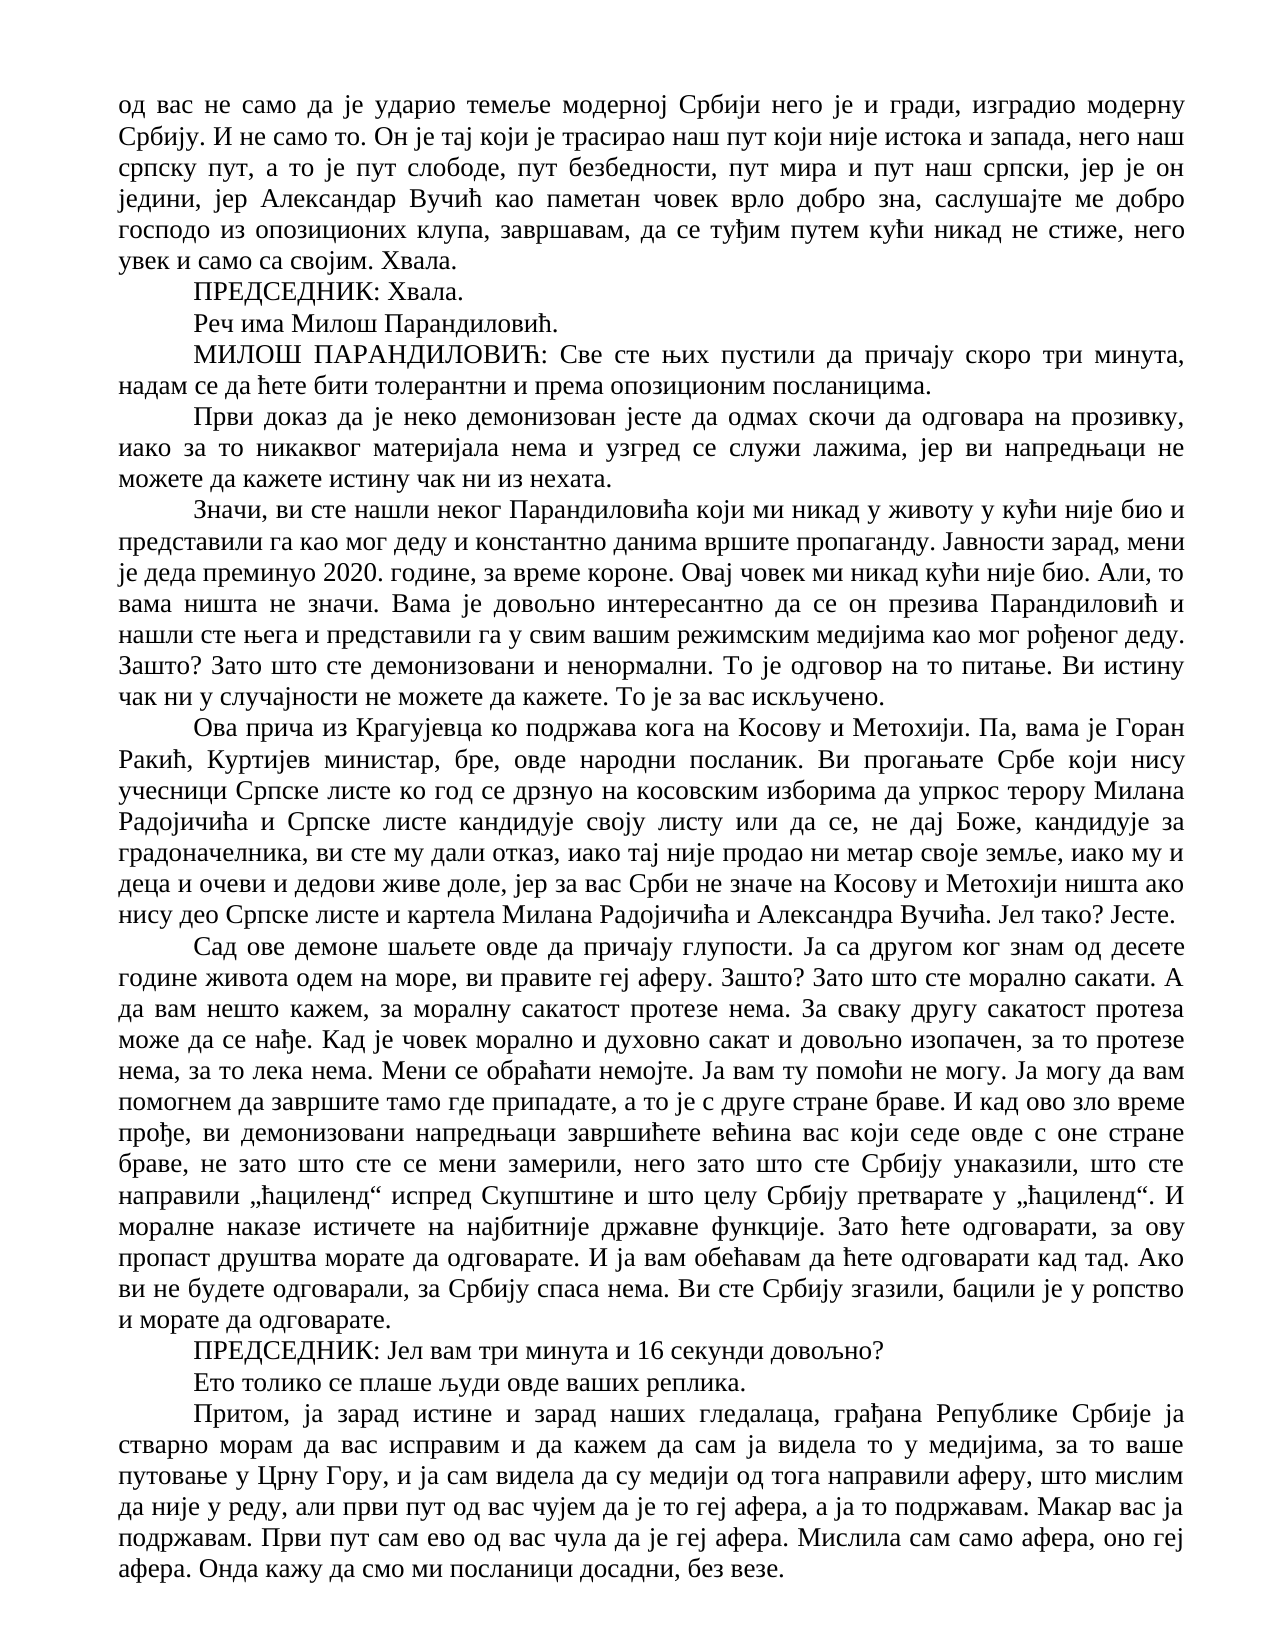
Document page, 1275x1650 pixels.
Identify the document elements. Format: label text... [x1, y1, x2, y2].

text Значи, ви сте нашли неког Парандиловића који ми никад у животу у кући није био и представили га као мог деду и константно данима вршите пропаганду. Јавности зарад, мени је деда преминуо 2020. године, за време короне. Овај човек ми никад кући није био. Али, то вама ништа не значи. Вама је довољно интересантно да се он презива Парандиловић и нашли сте њега и представили га у свим вашим режимским медијима као мог рођеног деду. Зашто? Зато што сте демонизовани и ненормални. То је одговор на то питање. Ви истину чак ни у случајности не можете да кажете. То је за вас искључено. [118, 493, 1186, 712]
text Сад ове демоне шаљете овде да причају глупости. Ја са другом ког знам од десете године живота одем на море, ви правите геј аферу. Зашто? Зато што сте морално сакати. А да вам нешто кажем, за моралну сакатост протезе нема. За сваку другу сакатост протеза може да се нађе. Кад је човек морално и духовно сакат и довољно изопачен, за то протезе нема, за то лека нема. Мени се обраћати немојте. Ја вам ту помоћи не могу. Ја могу да вам помогнем да завршите тамо где припадате, а то је с друге стране браве. И кад ово зло време прође, ви демонизовани напредњаци завршићете већина вас који седе овде с оне стране браве, не зато што сте се мени замерили, него зато што сте Србију унаказили, што сте направили „ћациленд“ испред Скупштине и што целу Србију претварате у „ћациленд“. И моралне наказе истичете на најбитније државне функције. Зато ћете одговарати, за ову пропаст друштва морате да одговарате. И ја вам обећавам да ћете одговарати кад тад. Ако ви не будете одговарали, за Србију спаса нема. Ви сте Србију згазили, бацили је у ропство и морате да одговарате. [118, 929, 1186, 1334]
text Први доказ да је неко демонизован јесте да одмах скочи да одговара на прозивку, иако за то никаквог материјала нема и узгред се служи лажима, јер ви напредњаци не можете да кажете истину чак ни из нехата. [118, 400, 1186, 493]
text Ова прича из Крагујевца ко подржава кога на Косову и Метохији. Па, вама је Горан Ракић, Куртијев министар, бре, овде народни посланик. Ви прогањате Србе који нису учесници Српске листе ко год се дрзнуо на косовским изборима да упркос терору Милана Радојичића и Српске листе кандидује своју листу или да се, не дај Боже, кандидује за градоначелника, ви сте му дали отказ, иако тај није продао ни метар своје земље, иако му и деца и очеви и дедови живе доле, јер за вас Срби не значе на Косову и Метохији ништа ако нису део Српске листе и картела Милана Радојичића и Александра Вучића. Јел тако? Јесте. [118, 712, 1186, 929]
text ПРЕДСЕДНИК: Хвала. [118, 276, 1186, 307]
text ПРЕДСЕДНИК: Јел вам три минута и 16 секунди довољно? [118, 1334, 1186, 1366]
text Притом, ја зарад истине и зарад наших гледалаца, грађана Републике Србије ја стварно морам да вас исправим и да кажем да сам ја видела то у медијима, за то ваше путовање у Црну Гору, и ја сам видела да су медији од тога направили аферу, што мислим да није у реду, али први пут од вас чујем да је то геј афера, а ја то подржавам. Макар вас ја подржавам. Први пут сам ево од вас чула да је геј афера. Мислила сам само афера, оно геј афера. Онда кажу да смо ми посланици досадни, без везе. [118, 1397, 1186, 1584]
text Ето толико се плаше људи овде ваших реплика. [118, 1366, 1186, 1397]
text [118, 89, 1186, 276]
text МИЛОШ ПАРАНДИЛОВИЋ: Све сте њих пустили да причају скоро три минута, надам се да ћете бити толерантни и према опозиционим посланицима. [118, 338, 1186, 400]
text Реч има Милош Парандиловић. [118, 307, 1186, 338]
